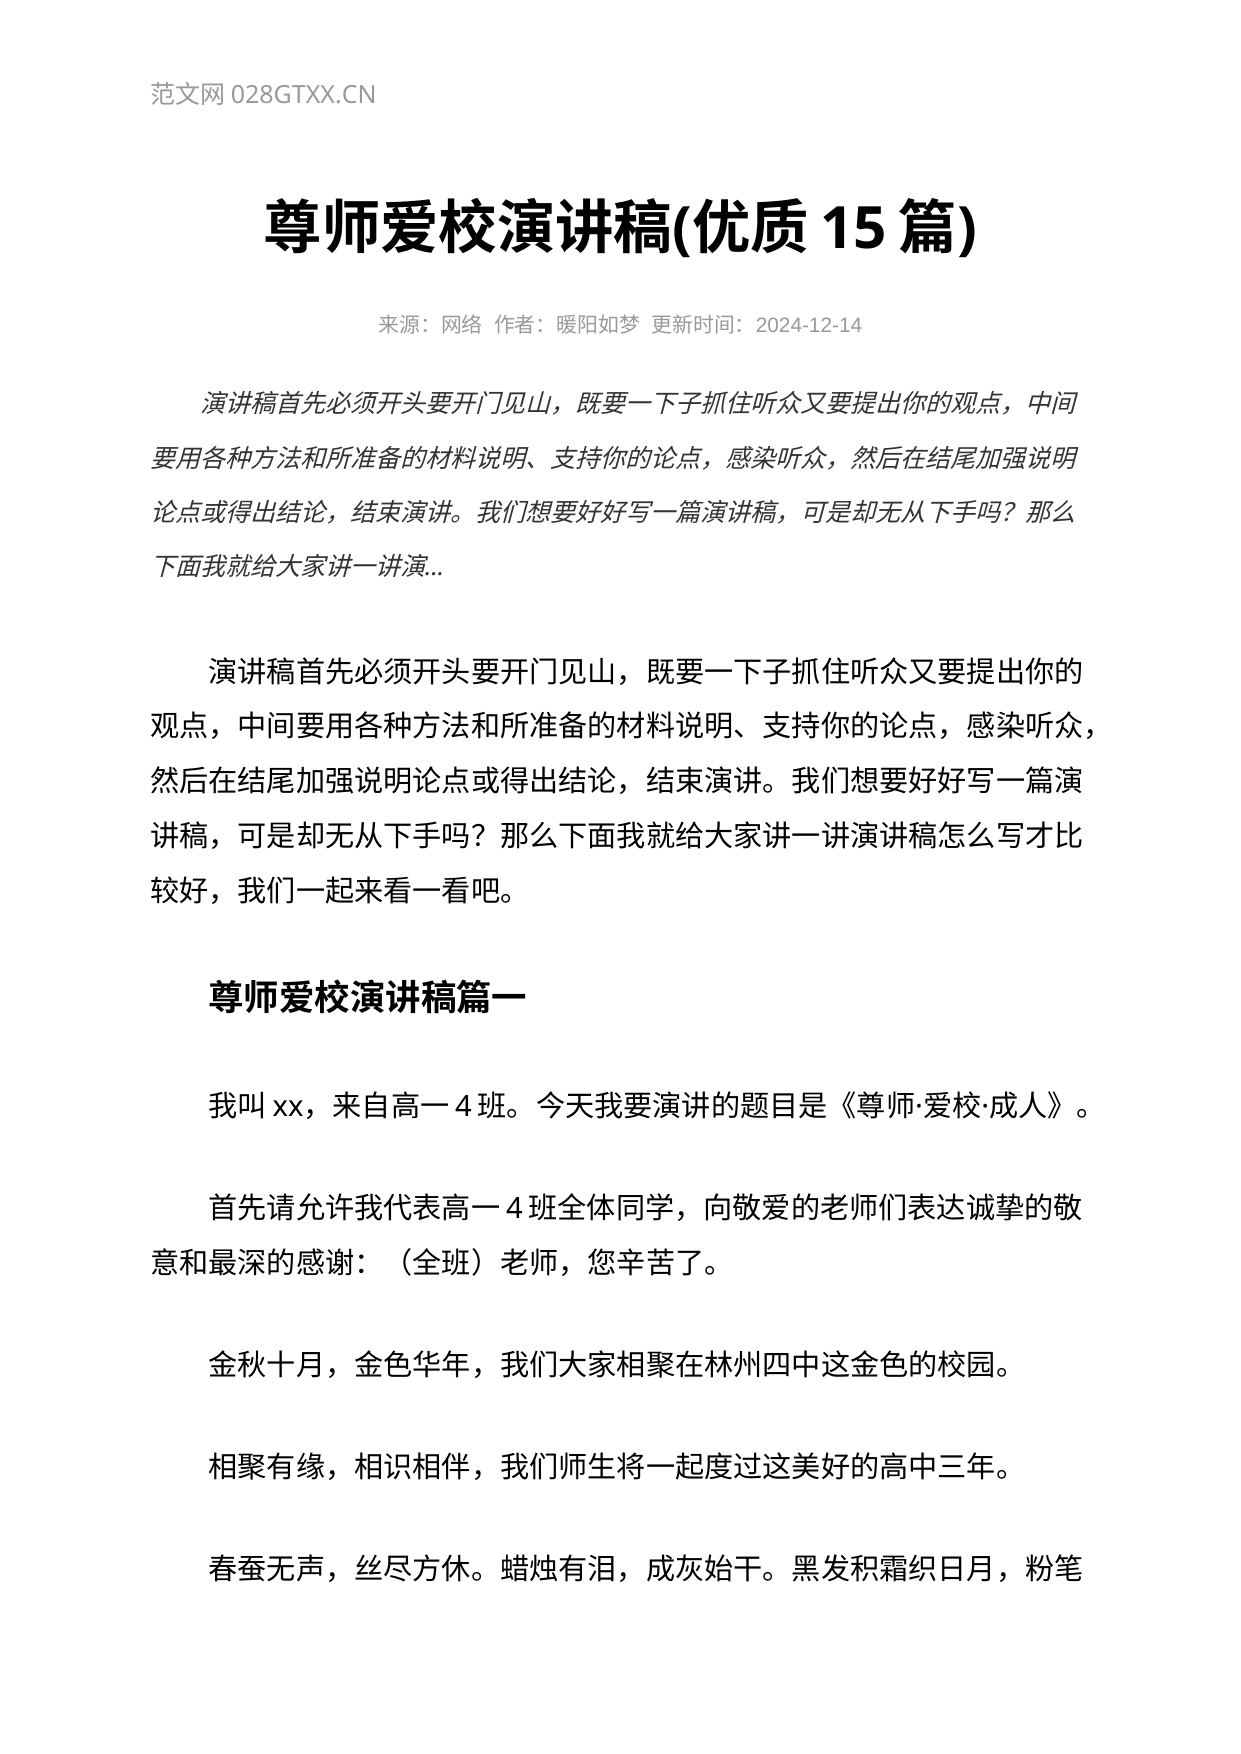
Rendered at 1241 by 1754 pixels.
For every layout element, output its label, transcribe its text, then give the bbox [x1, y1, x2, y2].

text 相聚有缘，相识相伴，我们师生将一起度过这美好的高中三年。 [150, 1443, 1090, 1486]
text 尊师爱校演讲稿篇一 [150, 969, 1090, 1021]
text 我叫xx，来自高一4班。今天我要演讲的题目是《尊师·爱校·成人》。 [150, 1083, 1090, 1125]
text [150, 1545, 1090, 1587]
text 来源：网络 作者：暖阳如梦 更新时间：2024-12-14 [150, 313, 1090, 337]
subtitle 尊师爱校演讲稿(优质15篇) [150, 181, 1090, 266]
text 演讲稿首先必须开头要开门见山，既要一下子抓住听众又要提出你的观点，中间要用各种方法和所准备的材料说明、支持你的论点，感染听众，然后在结尾加强说明论点或得出结论，结束演讲。我们想要好好写一篇演讲稿，可是却无从下手吗？那么下面我就给大家讲一讲演讲稿怎么写才比较好，我们一起来看一看吧。 [150, 648, 1090, 910]
text 演讲稿首先必须开头要开门见山，既要一下子抓住听众又要提出你的观点，中间要用各种方法和所准备的材料说明、支持你的论点，感染听众，然后在结尾加强说明论点或得出结论，结束演讲。我们想要好好写一篇演讲稿，可是却无从下手吗？那么下面我就给大家讲一讲演... [150, 384, 1090, 583]
text 首先请允许我代表高一4班全体同学，向敬爱的老师们表达诚挚的敬意和最深的感谢：（全班）老师，您辛苦了。 [150, 1185, 1090, 1282]
text 金秋十月，金色华年，我们大家相聚在林州四中这金色的校园。 [150, 1342, 1090, 1384]
